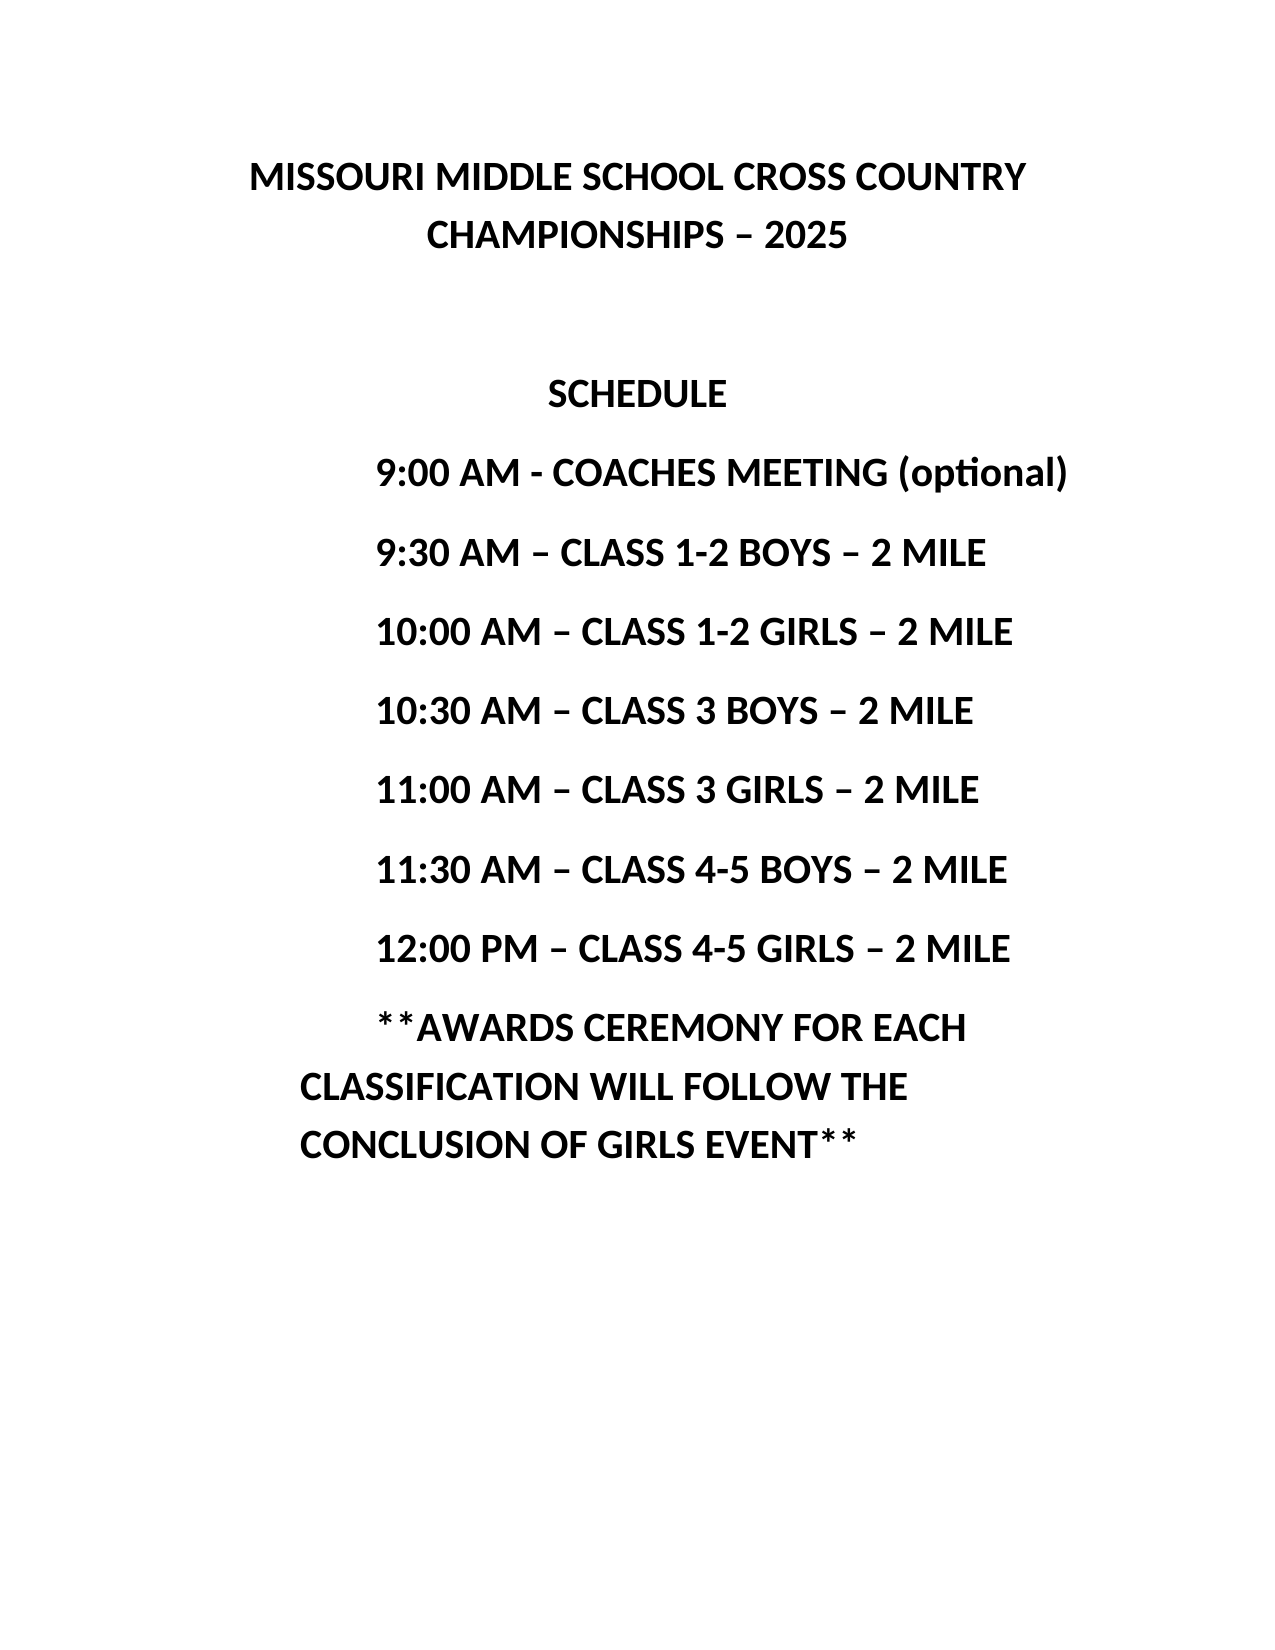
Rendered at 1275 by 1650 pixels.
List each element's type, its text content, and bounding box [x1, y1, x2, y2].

text 11:00 AM – CLASS 3 GIRLS – 2 MILE [300, 763, 1125, 814]
text MISSOURI MIDDLE SCHOOL CROSS COUNTRY CHAMPIONSHIPS – 2025 [150, 150, 1125, 259]
text **AWARDS CEREMONY FOR EACH CLASSIFICATION WILL FOLLOW THE CONCLUSION OF GIRLS EVENT** [300, 1001, 1125, 1169]
text 12:00 PM – CLASS 4-5 GIRLS – 2 MILE [300, 922, 1125, 973]
text 9:30 AM – CLASS 1-2 BOYS – 2 MILE [300, 526, 1125, 576]
text 9:00 AM - COACHES MEETING (optional) [300, 446, 1125, 497]
text 11:30 AM – CLASS 4-5 BOYS – 2 MILE [300, 843, 1125, 893]
text 10:30 AM – CLASS 3 BOYS – 2 MILE [300, 684, 1125, 735]
text SCHEDULE [150, 367, 1125, 418]
text 10:00 AM – CLASS 1-2 GIRLS – 2 MILE [300, 605, 1125, 656]
